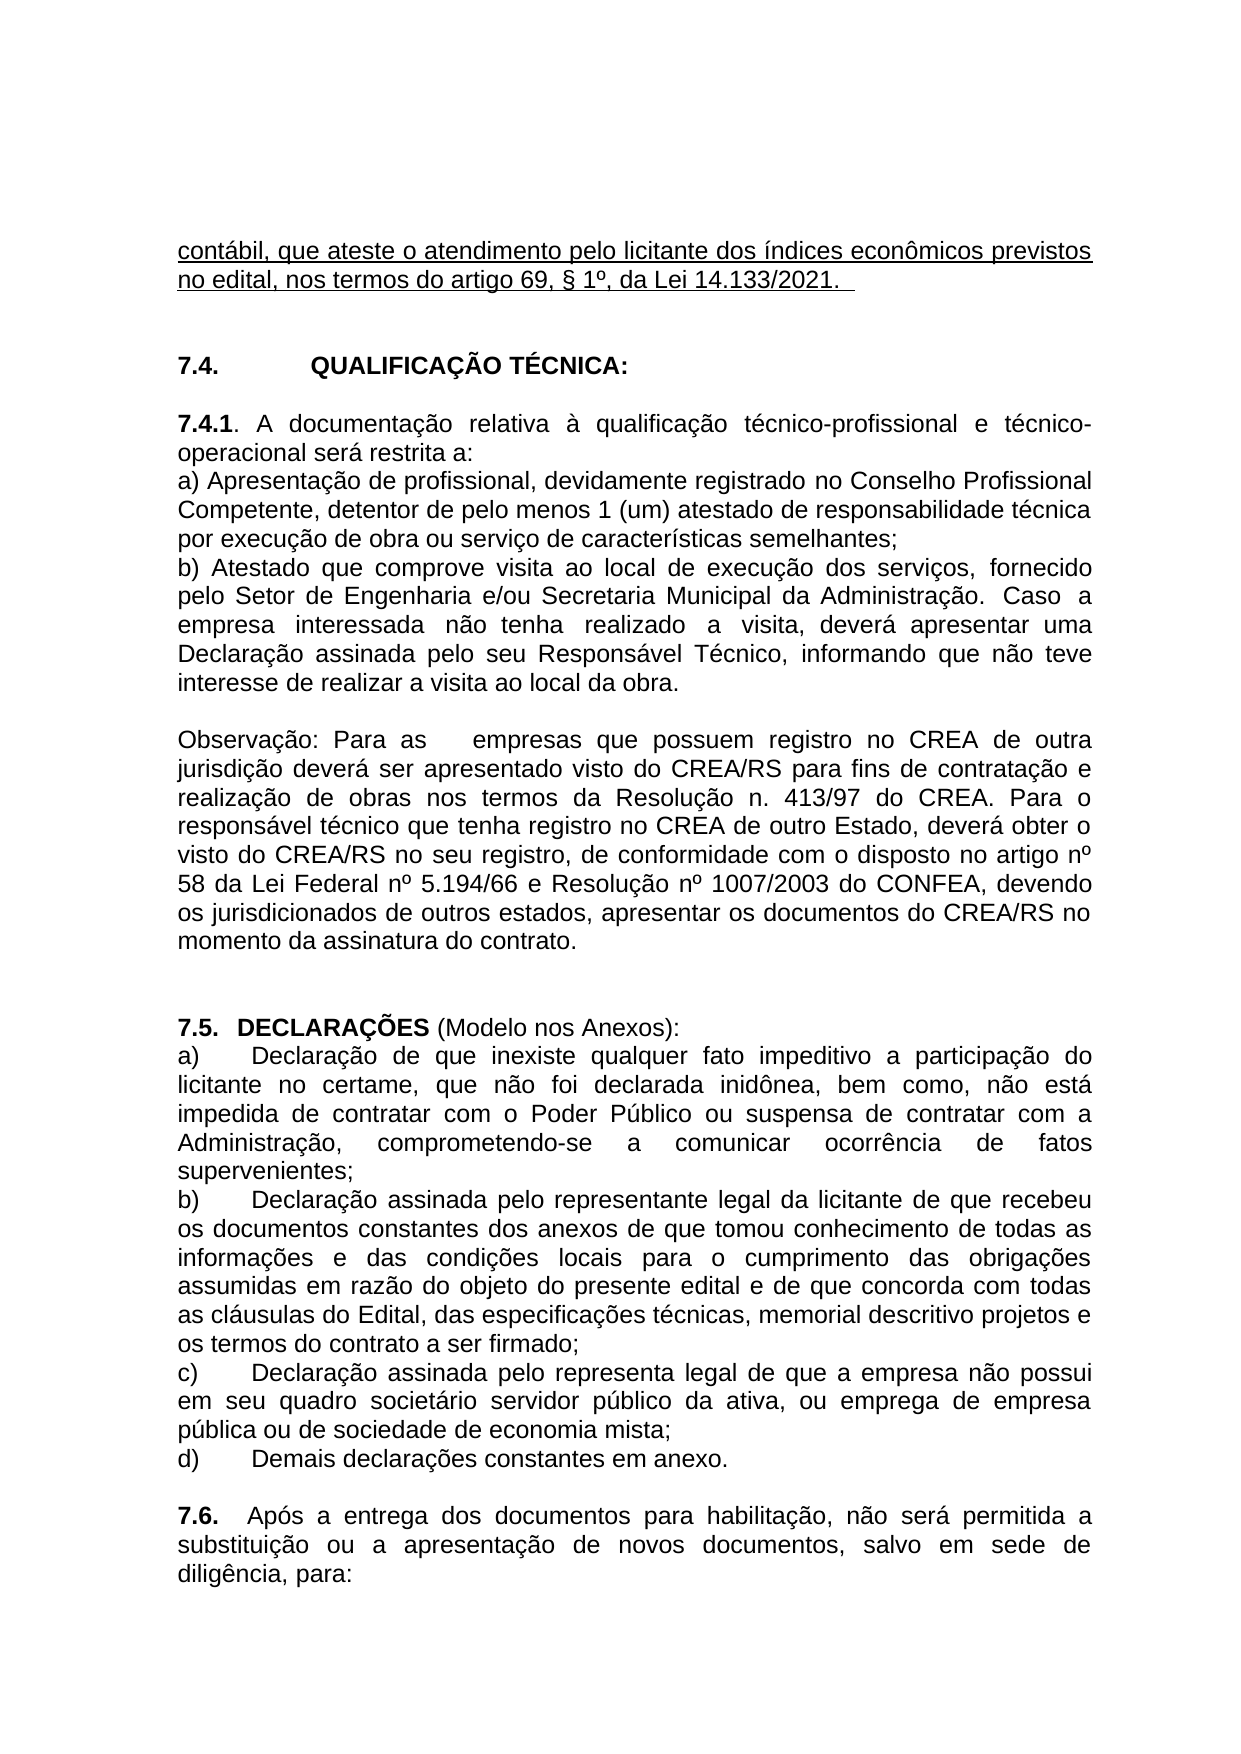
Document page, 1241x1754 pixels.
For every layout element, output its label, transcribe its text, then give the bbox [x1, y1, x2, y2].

list Declaração assinada pelo representa legal de que a empresa não possui em seu quadro societário servidor público da ativa, ou emprega de empresa pública ou de sociedade de economia mista; [177, 1357, 1092, 1444]
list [177, 236, 1092, 261]
text a) Apresentação de profissional, devidamente registrado no Conselho Profissional Competente, detentor de pelo menos 1 (um) atestado de responsabilidade técnica por execução de obra ou serviço de características semelhantes; [177, 466, 1092, 552]
text Observação: Para as empresas que possuem registro no CREA de outra jurisdição deverá ser apresentado visto do CREA/RS para fins de contratação e realização de obras nos termos da Resolução n. 413/97 do CREA. Para o responsável técnico que tenha registro no CREA de outro Estado, deverá obter o visto do CREA/RS no seu registro, de conformidade com o disposto no artigo nº 58 da Lei Federal nº 5.194/66 e Resolução nº 1007/2003 do CONFEA, devendo os jurisdicionados de outros estados, apresentar os documentos do CREA/RS no momento da assinatura do contrato. [177, 725, 1092, 955]
subtitle QUALIFICAÇÃO TÉCNICA: [177, 351, 1092, 380]
list Após a entrega dos documentos para habilitação, não será permitida a substituição ou a apresentação de novos documentos, salvo em sede de diligência, para: [177, 1501, 1092, 1587]
text 7.4.1. A documentação relativa à qualificação técnico-profissional e técnico-operacional será restrita a: [177, 409, 1092, 466]
list Declaração assinada pelo representante legal da licitante de que recebeu os documentos constantes dos anexos de que tomou conhecimento de todas as informações e das condições locais para o cumprimento das obrigações assumidas em razão do objeto do presente edital e de que concorda com todas as cláusulas do Edital, das especificações técnicas, memorial descritivo projetos e os termos do contrato a ser firmado; [177, 1185, 1092, 1357]
list Declaração de que inexiste qualquer fato impeditivo a participação do licitante no certame, que não foi declarada inidônea, bem como, não está impedida de contratar com o Poder Público ou suspensa de contratar com a Administração, comprometendo-se a comunicar ocorrência de fatos supervenientes; [177, 1041, 1092, 1185]
list Demais declarações constantes em anexo. [177, 1444, 1092, 1472]
list DECLARAÇÕES (Modelo nos Anexos): [177, 1012, 1092, 1041]
list b) Atestado que comprove visita ao local de execução dos serviços, fornecido pelo Setor de Engenharia e/ou Secretaria Municipal da Administração. Caso a empresa interessada não tenha realizado a visita, deverá apresentar uma Declaração assinada pelo seu Responsável Técnico, informando que não teve interesse de realizar a visita ao local da obra. [177, 552, 1092, 696]
